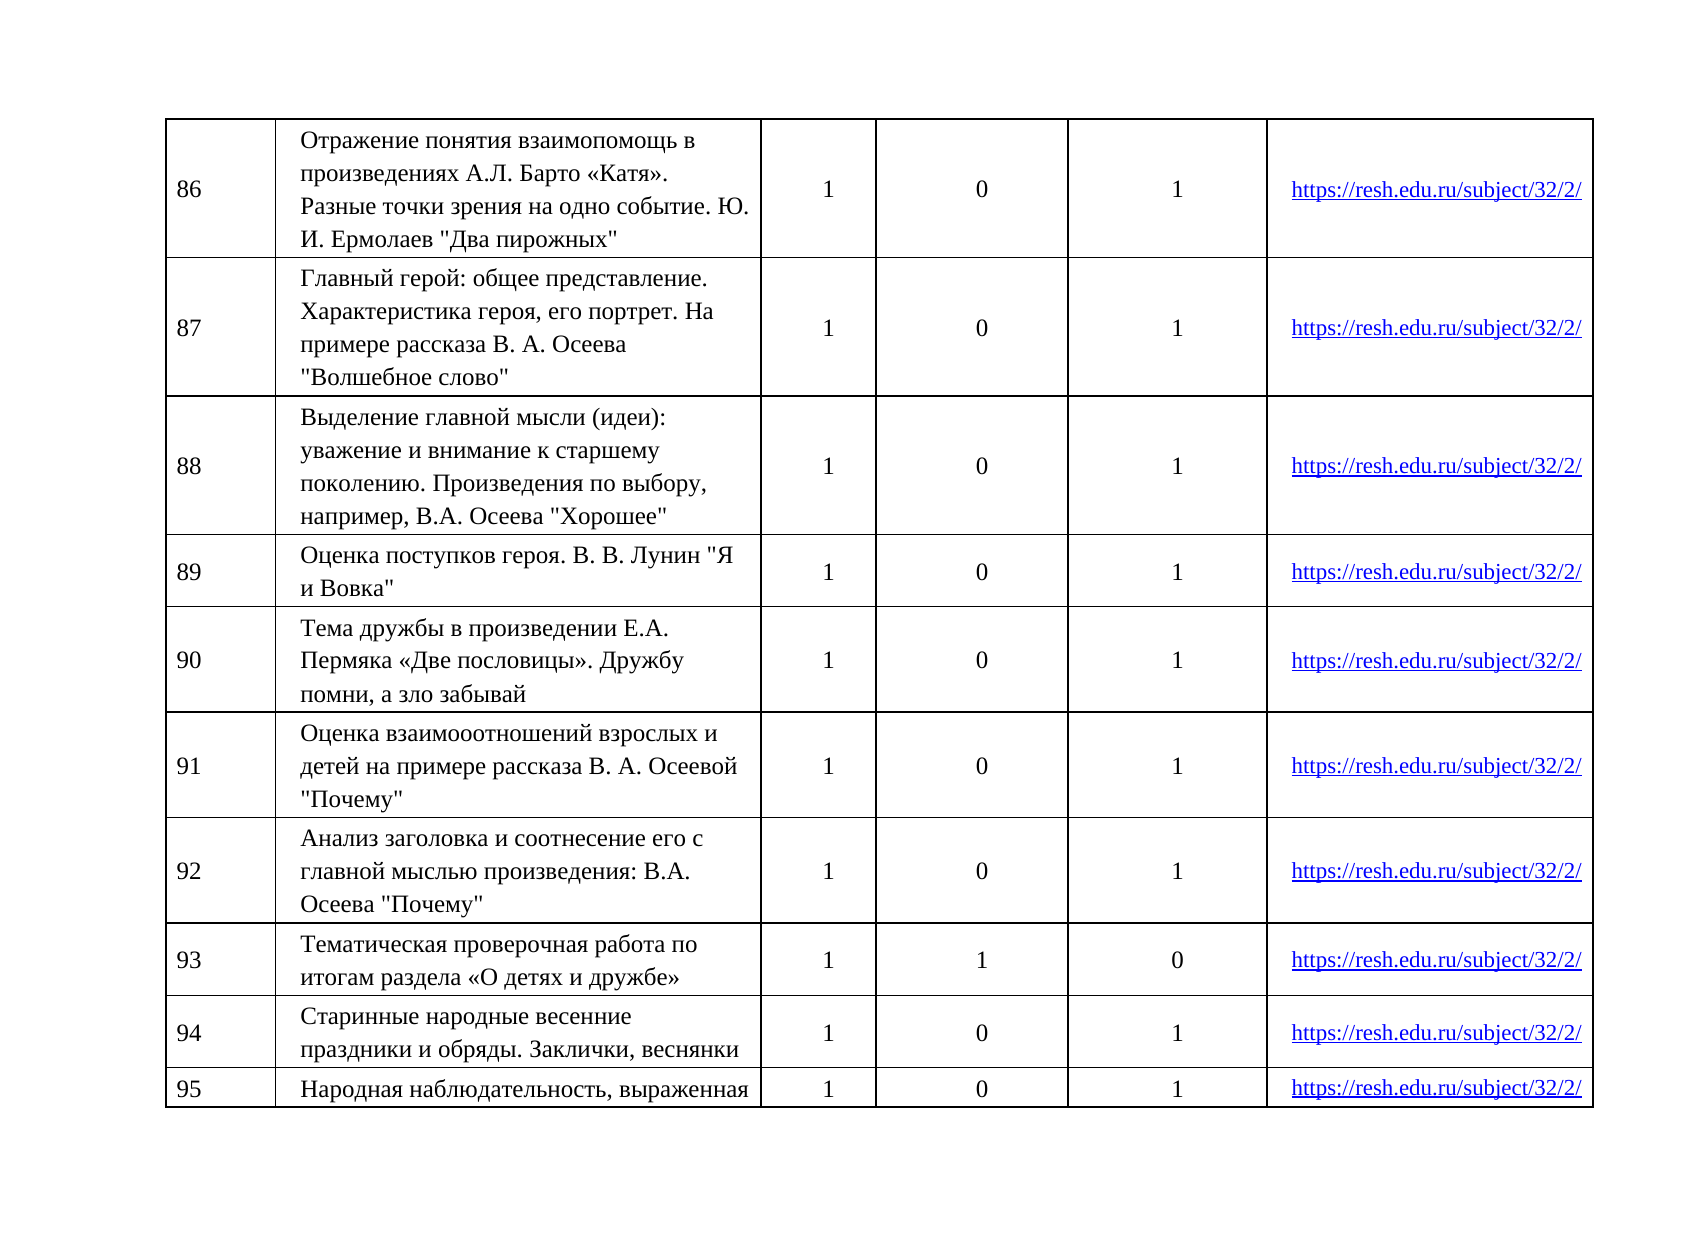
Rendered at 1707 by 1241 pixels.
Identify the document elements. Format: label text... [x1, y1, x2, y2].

table_cell 0 [1069, 924, 1266, 994]
table_cell 93 [167, 924, 275, 994]
table_cell Тема дружбы в произведении Е.А. Пермяка «Две пословицы». Дружбу помни, а зло забывай [276, 607, 760, 711]
table_cell Главный герой: общее представление. Характеристика героя, его портрет. На примере рассказа В. А. Осеева "Волшебное слово" [276, 258, 760, 395]
table_cell 1 [1069, 1068, 1266, 1106]
table_cell 0 [877, 1068, 1067, 1106]
table_cell 88 [167, 397, 275, 533]
table_cell 1 [762, 258, 875, 395]
table_cell 1 [877, 924, 1067, 994]
table_cell https://resh.edu.ru/subject/32/2/ [1268, 924, 1592, 994]
table_cell 0 [877, 258, 1067, 395]
table_cell 91 [167, 713, 275, 817]
table_cell https://resh.edu.ru/subject/32/2/ [1268, 535, 1592, 606]
table_cell Отражение понятия взаимопомощь в произведениях А.Л. Барто «Катя». Разные точки зрения на одно событие. Ю. И. Ермолаев "Два пирожных" [276, 120, 760, 257]
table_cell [1268, 120, 1592, 257]
table_cell 94 [167, 996, 275, 1067]
table_cell 1 [1069, 713, 1266, 817]
table_cell 1 [1069, 996, 1266, 1067]
table_cell 1 [1069, 258, 1266, 395]
table_cell 90 [167, 607, 275, 711]
table_cell 1 [1069, 120, 1266, 257]
table_cell Оценка взаимооотношений взрослых и детей на примере рассказа В. А. Осеевой "Почему" [276, 713, 760, 817]
table_cell Анализ заголовка и соотнесение его с главной мыслью произведения: В.А. Осеева "Почему" [276, 818, 760, 922]
table_cell 87 [167, 258, 275, 395]
table_cell https://resh.edu.ru/subject/32/2/ [1268, 996, 1592, 1067]
table_cell 1 [762, 713, 875, 817]
table_cell Оценка поступков героя. В. В. Лунин "Я и Вовка" [276, 535, 760, 606]
table_cell 1 [762, 996, 875, 1067]
table_cell https://resh.edu.ru/subject/32/2/ [1268, 818, 1592, 922]
table_cell 92 [167, 818, 275, 922]
table_cell 1 [1069, 607, 1266, 711]
table_cell 89 [167, 535, 275, 606]
table_cell 1 [1069, 818, 1266, 922]
table_cell 1 [762, 924, 875, 994]
table_cell 0 [877, 818, 1067, 922]
table_cell 0 [877, 996, 1067, 1067]
table_cell 95 [167, 1068, 275, 1106]
table_cell 0 [877, 713, 1067, 817]
table_cell https://resh.edu.ru/subject/32/2/ [1268, 397, 1592, 533]
table_cell 1 [762, 120, 875, 257]
table_cell 1 [1069, 535, 1266, 606]
table_cell 1 [1069, 397, 1266, 533]
table_cell 0 [877, 535, 1067, 606]
table_cell 0 [877, 607, 1067, 711]
table_cell 0 [877, 397, 1067, 533]
table_cell Старинные народные весенние праздники и обряды. Заклички, веснянки [276, 996, 760, 1067]
table_cell https://resh.edu.ru/subject/32/2/ [1268, 713, 1592, 817]
table_cell 1 [762, 1068, 875, 1106]
table_cell 1 [762, 818, 875, 922]
table_cell 1 [762, 397, 875, 533]
table_cell Тематическая проверочная работа по итогам раздела «О детях и дружбе» [276, 924, 760, 994]
table_cell 86 [167, 120, 275, 257]
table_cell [1268, 1068, 1592, 1106]
table_cell Выделение главной мысли (идеи): уважение и внимание к старшему поколению. Произведения по выбору, например, В.А. Осеева "Хорошее" [276, 397, 760, 533]
table_cell https://resh.edu.ru/subject/32/2/ [1268, 607, 1592, 711]
table_cell 1 [762, 535, 875, 606]
table_cell 1 [762, 607, 875, 711]
table_cell https://resh.edu.ru/subject/32/2/ [1268, 258, 1592, 395]
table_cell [276, 1068, 760, 1106]
table_cell 0 [877, 120, 1067, 257]
